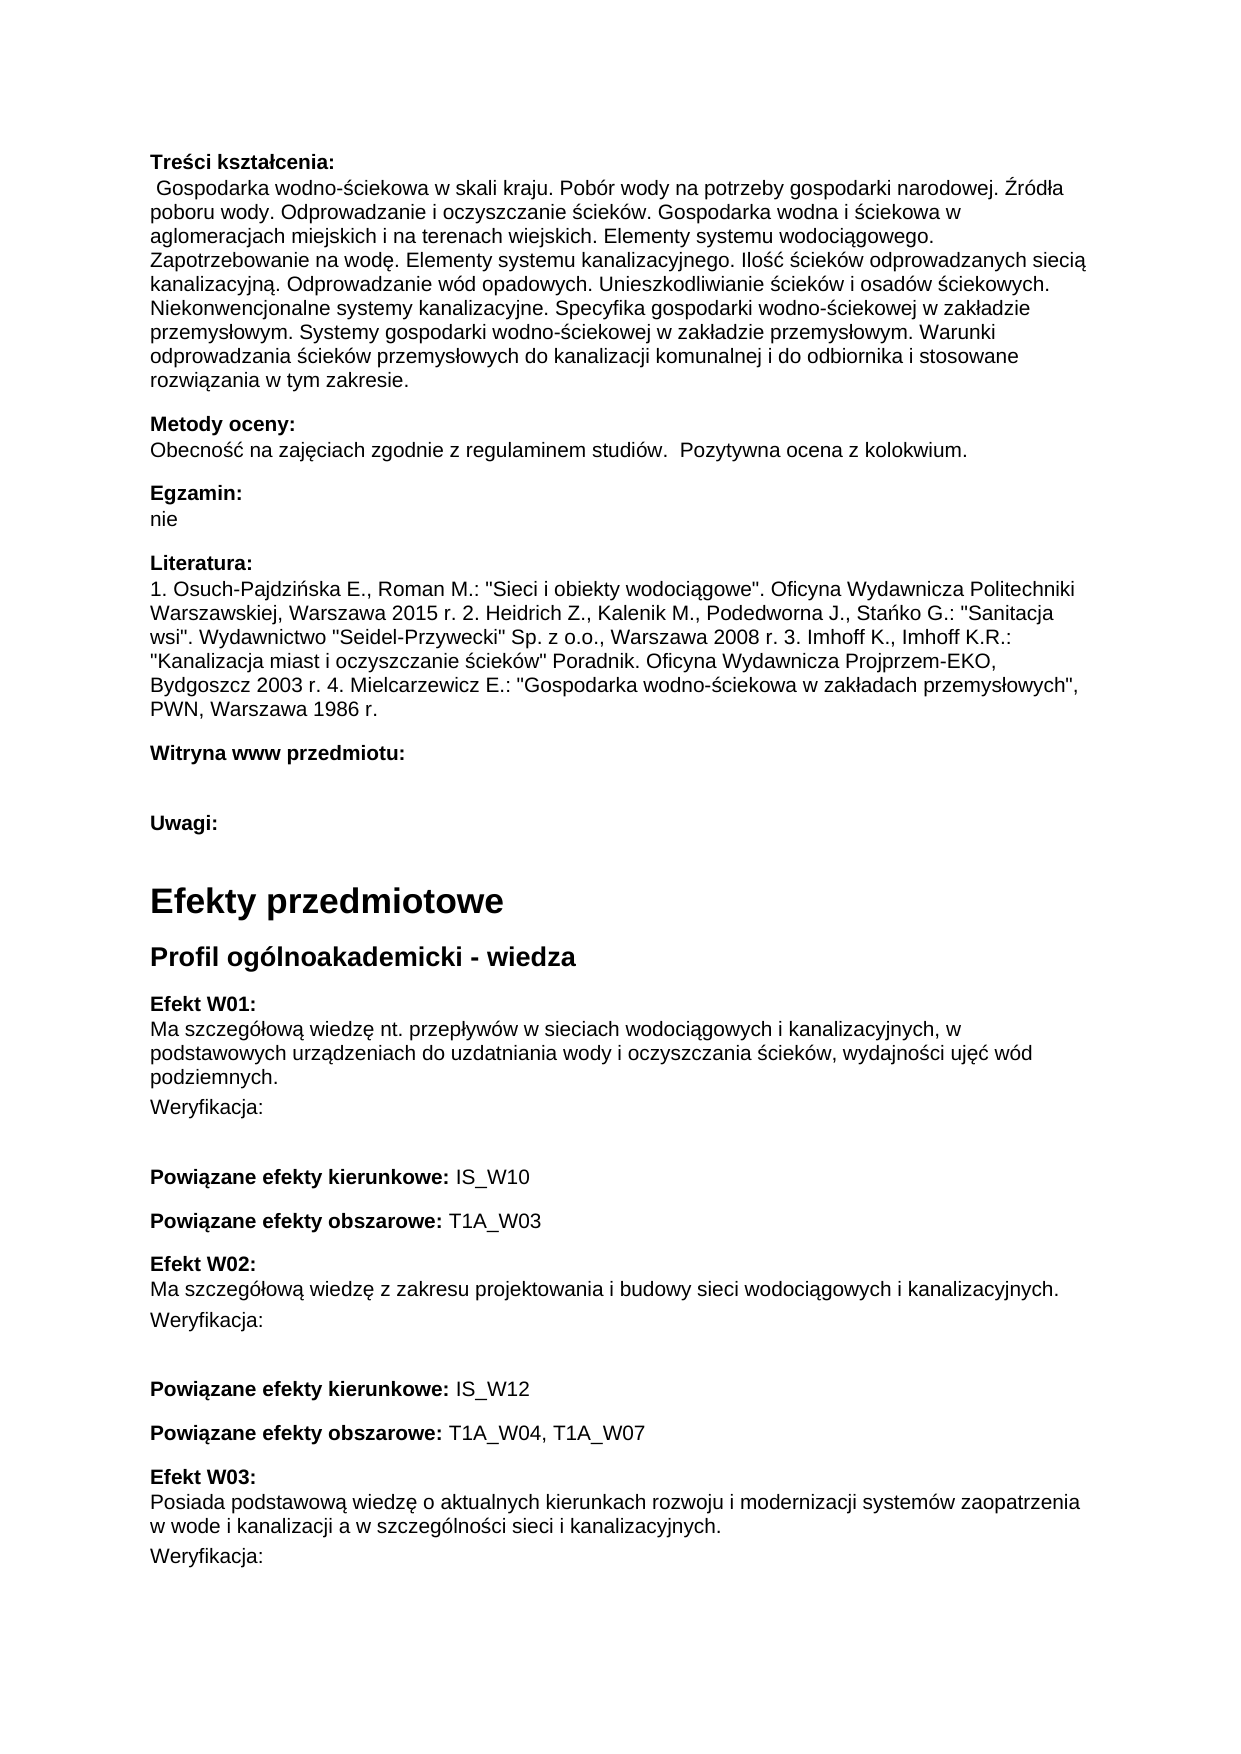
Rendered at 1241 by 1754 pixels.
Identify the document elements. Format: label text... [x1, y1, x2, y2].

text Powiązane efekty obszarowe: T1A_W03 [150, 1208, 1090, 1232]
text Weryfikacja: [150, 1095, 1090, 1119]
text Powiązane efekty obszarowe: T1A_W04, T1A_W07 [150, 1421, 1090, 1445]
text Powiązane efekty kierunkowe: IS_W12 [150, 1377, 1090, 1401]
text Literatura: [150, 551, 1090, 575]
text 1. Osuch-Pajdzińska E., Roman M.: "Sieci i obiekty wodociągowe". Oficyna Wydawnicza Politechniki Warszawskiej, Warszawa 2015 r. 2. Heidrich Z., Kalenik M., Podedworna J., Stańko G.: "Sanitacja wsi". Wydawnictwo "Seidel-Przywecki" Sp. z o.o., Warszawa 2008 r. 3. Imhoff K., Imhoff K.R.: "Kanalizacja miast i oczyszczanie ścieków" Poradnik. Oficyna Wydawnicza Projprzem-EKO, Bydgoszcz 2003 r. 4. Mielcarzewicz E.: "Gospodarka wodno-ściekowa w zakładach przemysłowych", PWN, Warszawa 1986 r. [150, 577, 1090, 721]
text Treści kształcenia: [150, 150, 1090, 174]
subtitle Efekty przedmiotowe [150, 880, 1090, 921]
text Posiada podstawową wiedzę o aktualnych kierunkach rozwoju i modernizacji systemów zaopatrzenia w wode i kanalizacji a w szczególności sieci i kanalizacyjnych. [150, 1490, 1090, 1538]
text Efekt W02: [150, 1252, 1090, 1276]
text Weryfikacja: [150, 1544, 1090, 1568]
text nie [150, 507, 1090, 531]
text Gospodarka wodno-ściekowa w skali kraju. Pobór wody na potrzeby gospodarki narodowej. Źródła poboru wody. Odprowadzanie i oczyszczanie ścieków. Gospodarka wodna i ściekowa w aglomeracjach miejskich i na terenach wiejskich. Elementy systemu wodociągowego. Zapotrzebowanie na wodę. Elementy systemu kanalizacyjnego. Ilość ścieków odprowadzanych siecią kanalizacyjną. Odprowadzanie wód opadowych. Unieszkodliwianie ścieków i osadów ściekowych. Niekonwencjonalne systemy kanalizacyjne. Specyfika gospodarki wodno-ściekowej w zakładzie przemysłowym. Systemy gospodarki wodno-ściekowej w zakładzie przemysłowym. Warunki odprowadzania ścieków przemysłowych do kanalizacji komunalnej i do odbiornika i stosowane rozwiązania w tym zakresie. [150, 176, 1090, 392]
text Uwagi: [150, 810, 1090, 834]
subtitle Profil ogólnoakademicki - wiedza [150, 941, 1090, 972]
text Efekt W03: [150, 1465, 1090, 1489]
text Egzamin: [150, 481, 1090, 505]
text Metody oceny: [150, 411, 1090, 435]
text Ma szczegółową wiedzę z zakresu projektowania i budowy sieci wodociągowych i kanalizacyjnych. [150, 1277, 1090, 1301]
text Witryna www przedmiotu: [150, 741, 1090, 764]
text Weryfikacja: [150, 1307, 1090, 1331]
text Efekt W01: [150, 992, 1090, 1016]
text Powiązane efekty kierunkowe: IS_W10 [150, 1165, 1090, 1189]
text Ma szczegółową wiedzę nt. przepływów w sieciach wodociągowych i kanalizacyjnych, w podstawowych urządzeniach do uzdatniania wody i oczyszczania ścieków, wydajności ujęć wód podziemnych. [150, 1017, 1090, 1089]
text Obecność na zajęciach zgodnie z regulaminem studiów. Pozytywna ocena z kolokwium. [150, 437, 1090, 461]
